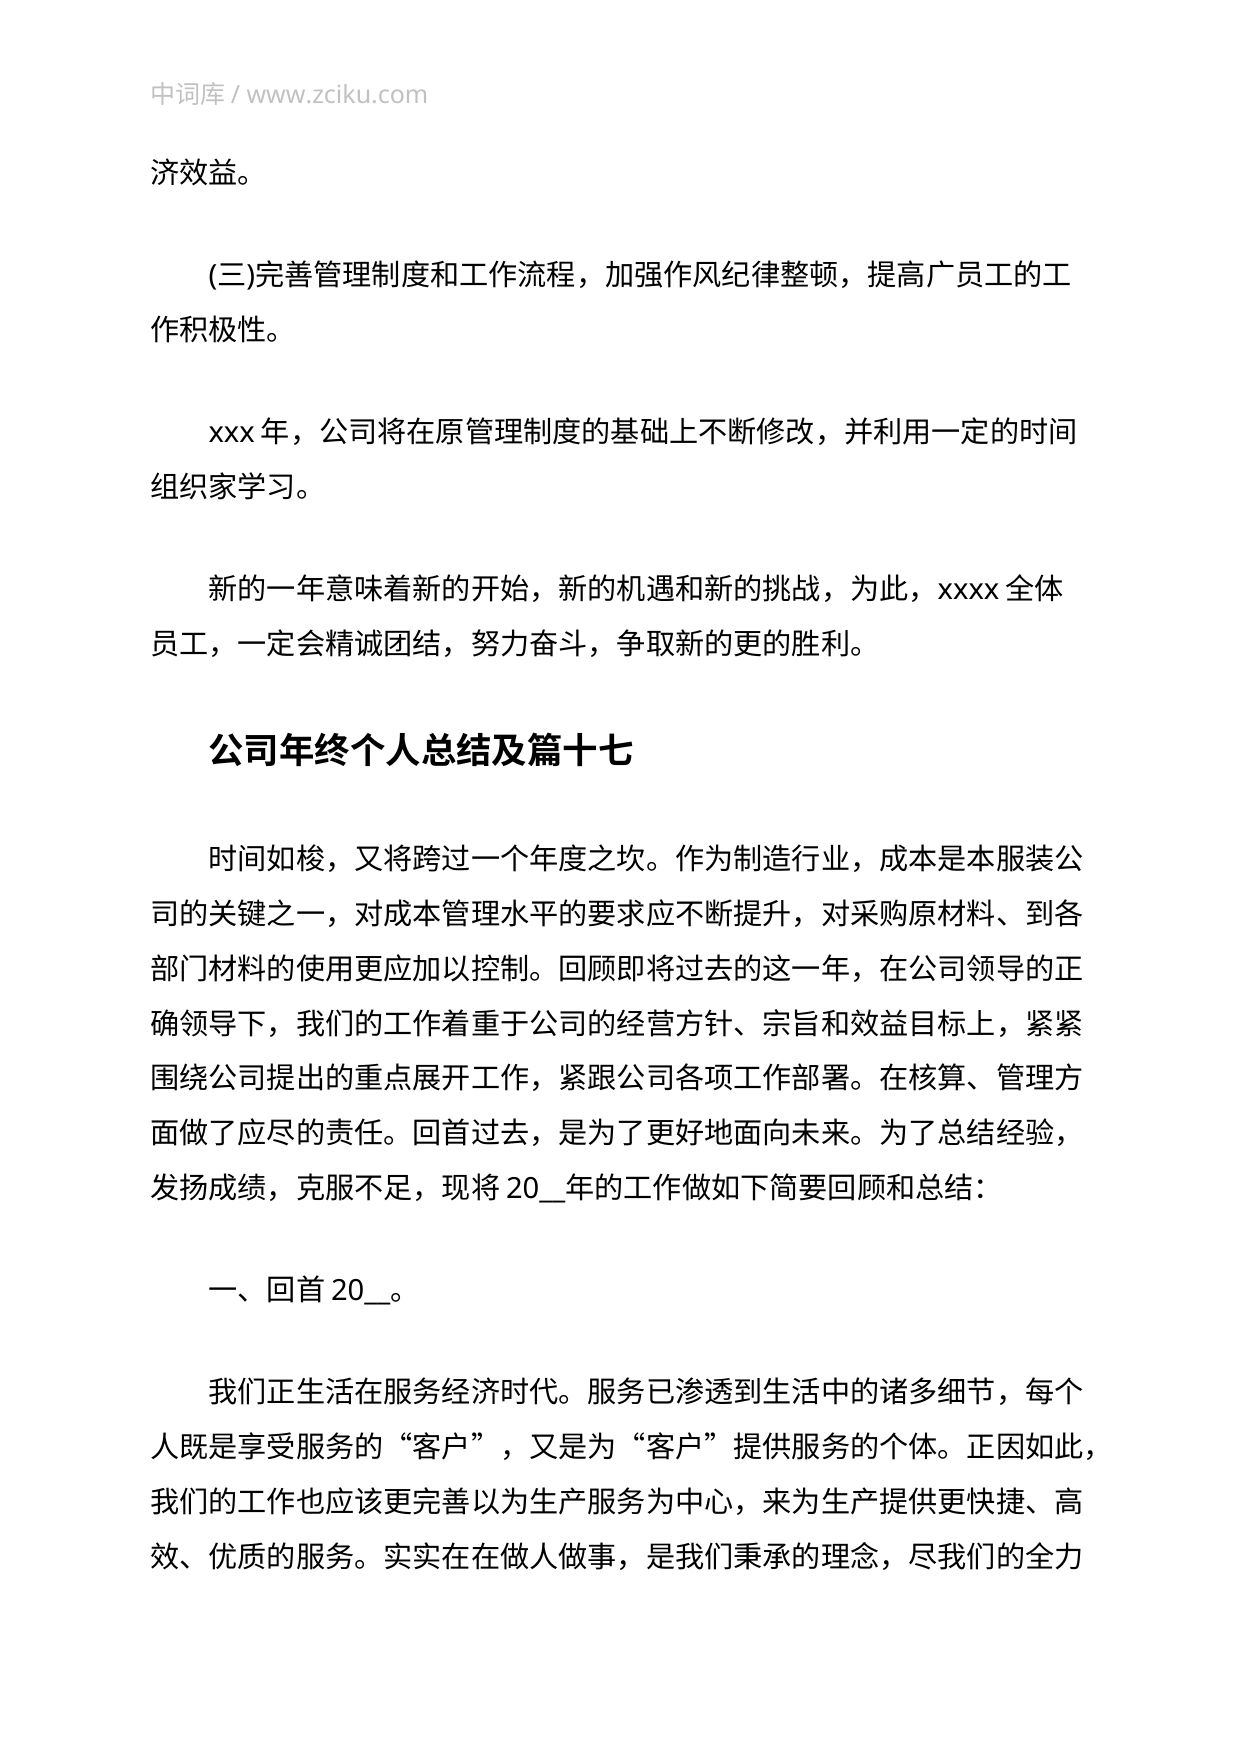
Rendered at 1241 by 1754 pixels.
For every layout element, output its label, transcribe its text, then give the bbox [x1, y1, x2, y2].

text 时间如梭，又将跨过一个年度之坎。作为制造行业，成本是本服装公司的关键之一，对成本管理水平的要求应不断提升，对采购原材料、到各部门材料的使用更应加以控制。回顾即将过去的这一年，在公司领导的正确领导下，我们的工作着重于公司的经营方针、宗旨和效益目标上，紧紧围绕公司提出的重点展开工作，紧跟公司各项工作部署。在核算、管理方面做了应尽的责任。回首过去，是为了更好地面向未来。为了总结经验，发扬成绩，克服不足，现将20__年的工作做如下简要回顾和总结： [150, 836, 1090, 1207]
text 公司年终个人总结及篇十七 [150, 722, 1090, 773]
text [150, 1369, 1090, 1576]
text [150, 150, 1090, 192]
text 一、回首20__。 [150, 1267, 1090, 1309]
text (三)完善管理制度和工作流程，加强作风纪律整顿，提高广员工的工作积极性。 [150, 252, 1090, 349]
text 新的一年意味着新的开始，新的机遇和新的挑战，为此，xxxx全体员工，一定会精诚团结，努力奋斗，争取新的更的胜利。 [150, 565, 1090, 663]
text xxx年，公司将在原管理制度的基础上不断修改，并利用一定的时间组织家学习。 [150, 408, 1090, 506]
